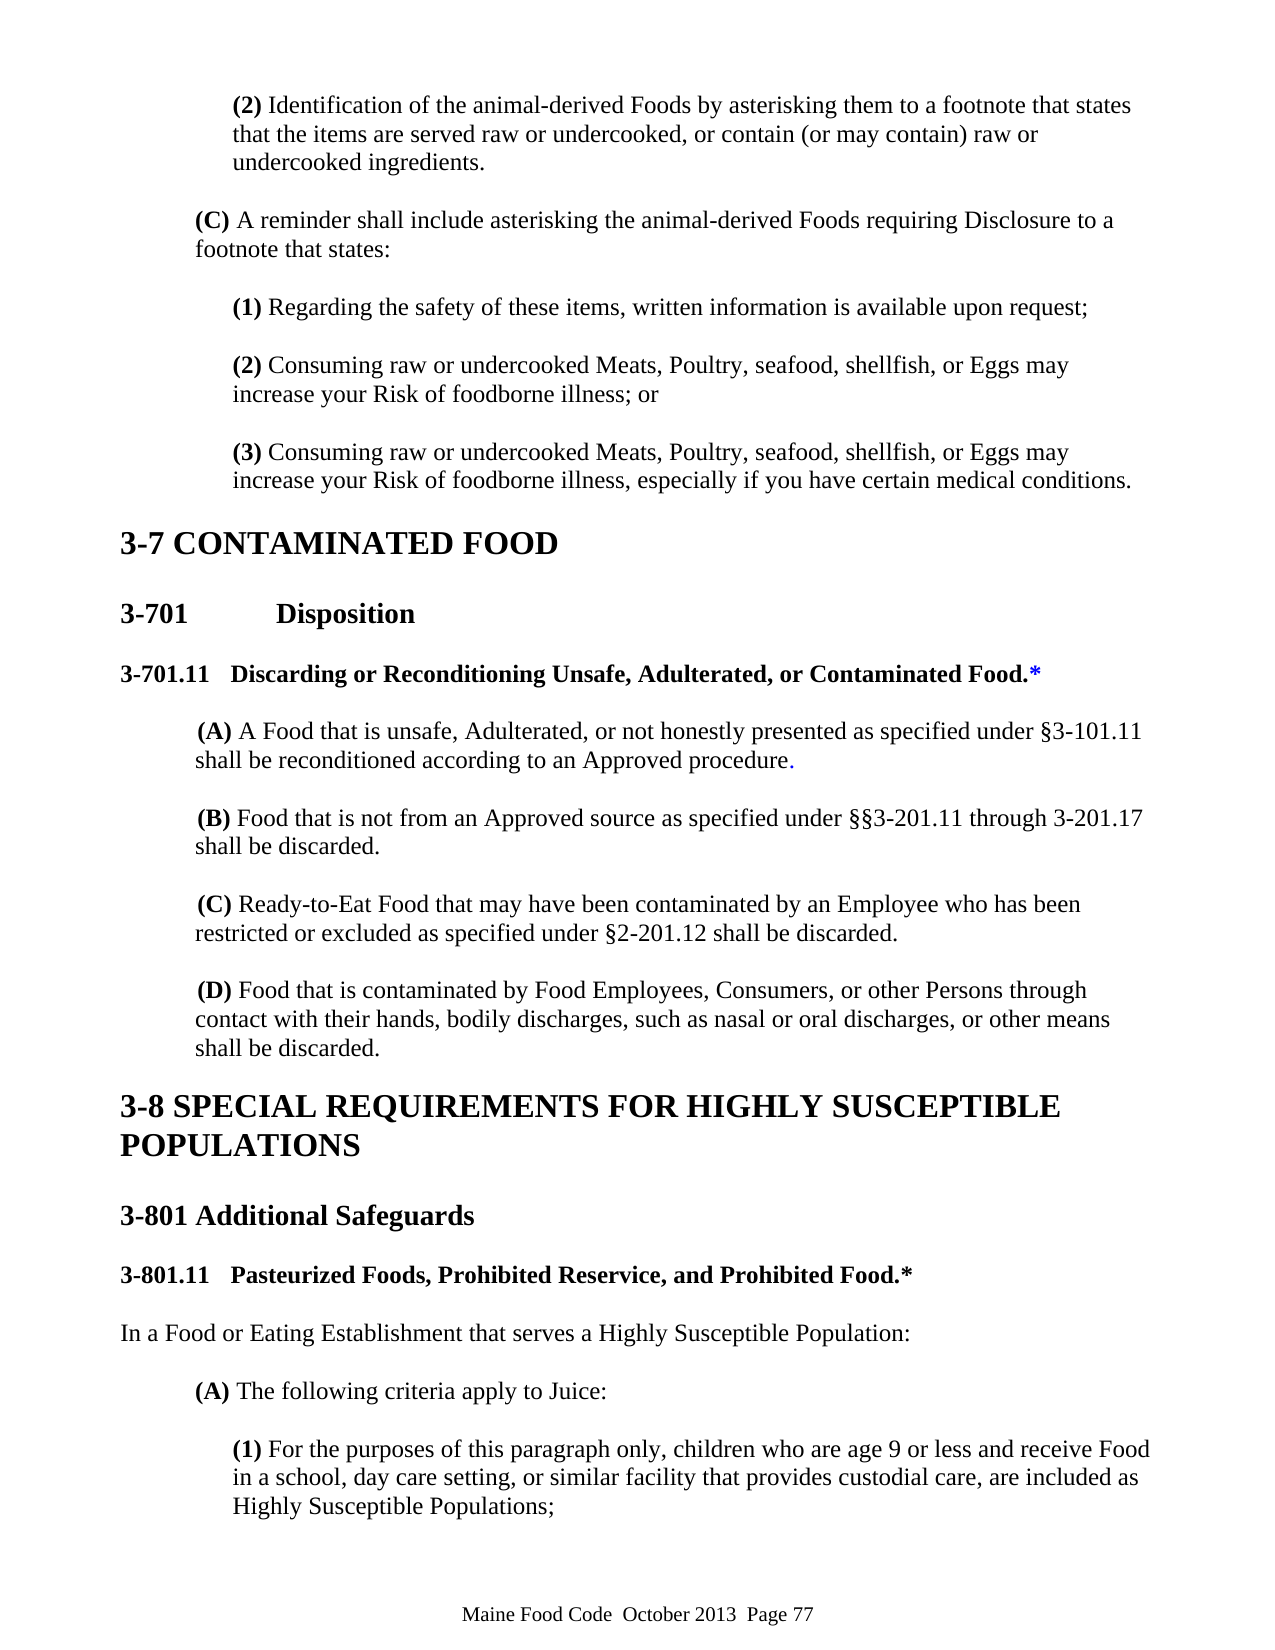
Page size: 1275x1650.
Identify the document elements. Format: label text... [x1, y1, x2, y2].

text (2) Consuming raw or undercooked Meats, Poultry, seafood, shellfish, or Eggs may increase your Risk of foodborne illness; or [232, 350, 1155, 407]
text (1) Regarding the safety of these items, written information is available upon request; [232, 292, 1155, 321]
text (C) Ready-to-Eat Food that may have been contaminated by an Employee who has been restricted or excluded as specified under §2-201.12 shall be discarded. [195, 889, 1155, 946]
text (A) A Food that is unsafe, Adulterated, or not honestly presented as specified under §3-101.11 shall be reconditioned according to an Approved procedure. [195, 716, 1155, 774]
text In a Food or Eating Establishment that serves a Highly Susceptible Population: [120, 1318, 1155, 1347]
subtitle 3-701 Disposition [120, 597, 1155, 630]
subtitle 3-8 SPECIAL REQUIREMENTS FOR HIGHLY SUSCEPTIBLE POPULATIONS [120, 1086, 1155, 1163]
subtitle 3-801 Additional Safeguards [120, 1198, 1155, 1232]
text (C) A reminder shall include asterisking the animal-derived Foods requiring Disclosure to a footnote that states: [195, 205, 1155, 263]
text (3) Consuming raw or undercooked Meats, Poultry, seafood, shellfish, or Eggs may increase your Risk of foodborne illness, especially if you have certain medical conditions. [232, 437, 1155, 494]
text (B) Food that is not from an Approved source as specified under §§3-201.11 through 3-201.17 shall be discarded. [195, 803, 1155, 860]
text (D) Food that is contaminated by Food Employees, Consumers, or other Persons through contact with their hands, bodily discharges, such as nasal or oral discharges, or other means shall be discarded. [195, 975, 1155, 1061]
text (1) For the purposes of this paragraph only, children who are age 9 or less and receive Food in a school, day care setting, or similar facility that provides custodial care, are included as Highly Susceptible Populations; [232, 1434, 1155, 1520]
text 3-801.11 Pasteurized Foods, Prohibited Reservice, and Prohibited Food.* [120, 1260, 1155, 1289]
text 3-701.11 Discarding or Reconditioning Unsafe, Adulterated, or Contaminated Food.* [120, 659, 1155, 688]
text (2) Identification of the animal-derived Foods by asterisking them to a footnote that states that the items are served raw or undercooked, or contain (or may contain) raw or undercooked ingredients. [232, 90, 1155, 176]
subtitle 3-7 CONTAMINATED FOOD [120, 523, 1155, 562]
text (A) The following criteria apply to Juice: [157, 1376, 1155, 1404]
